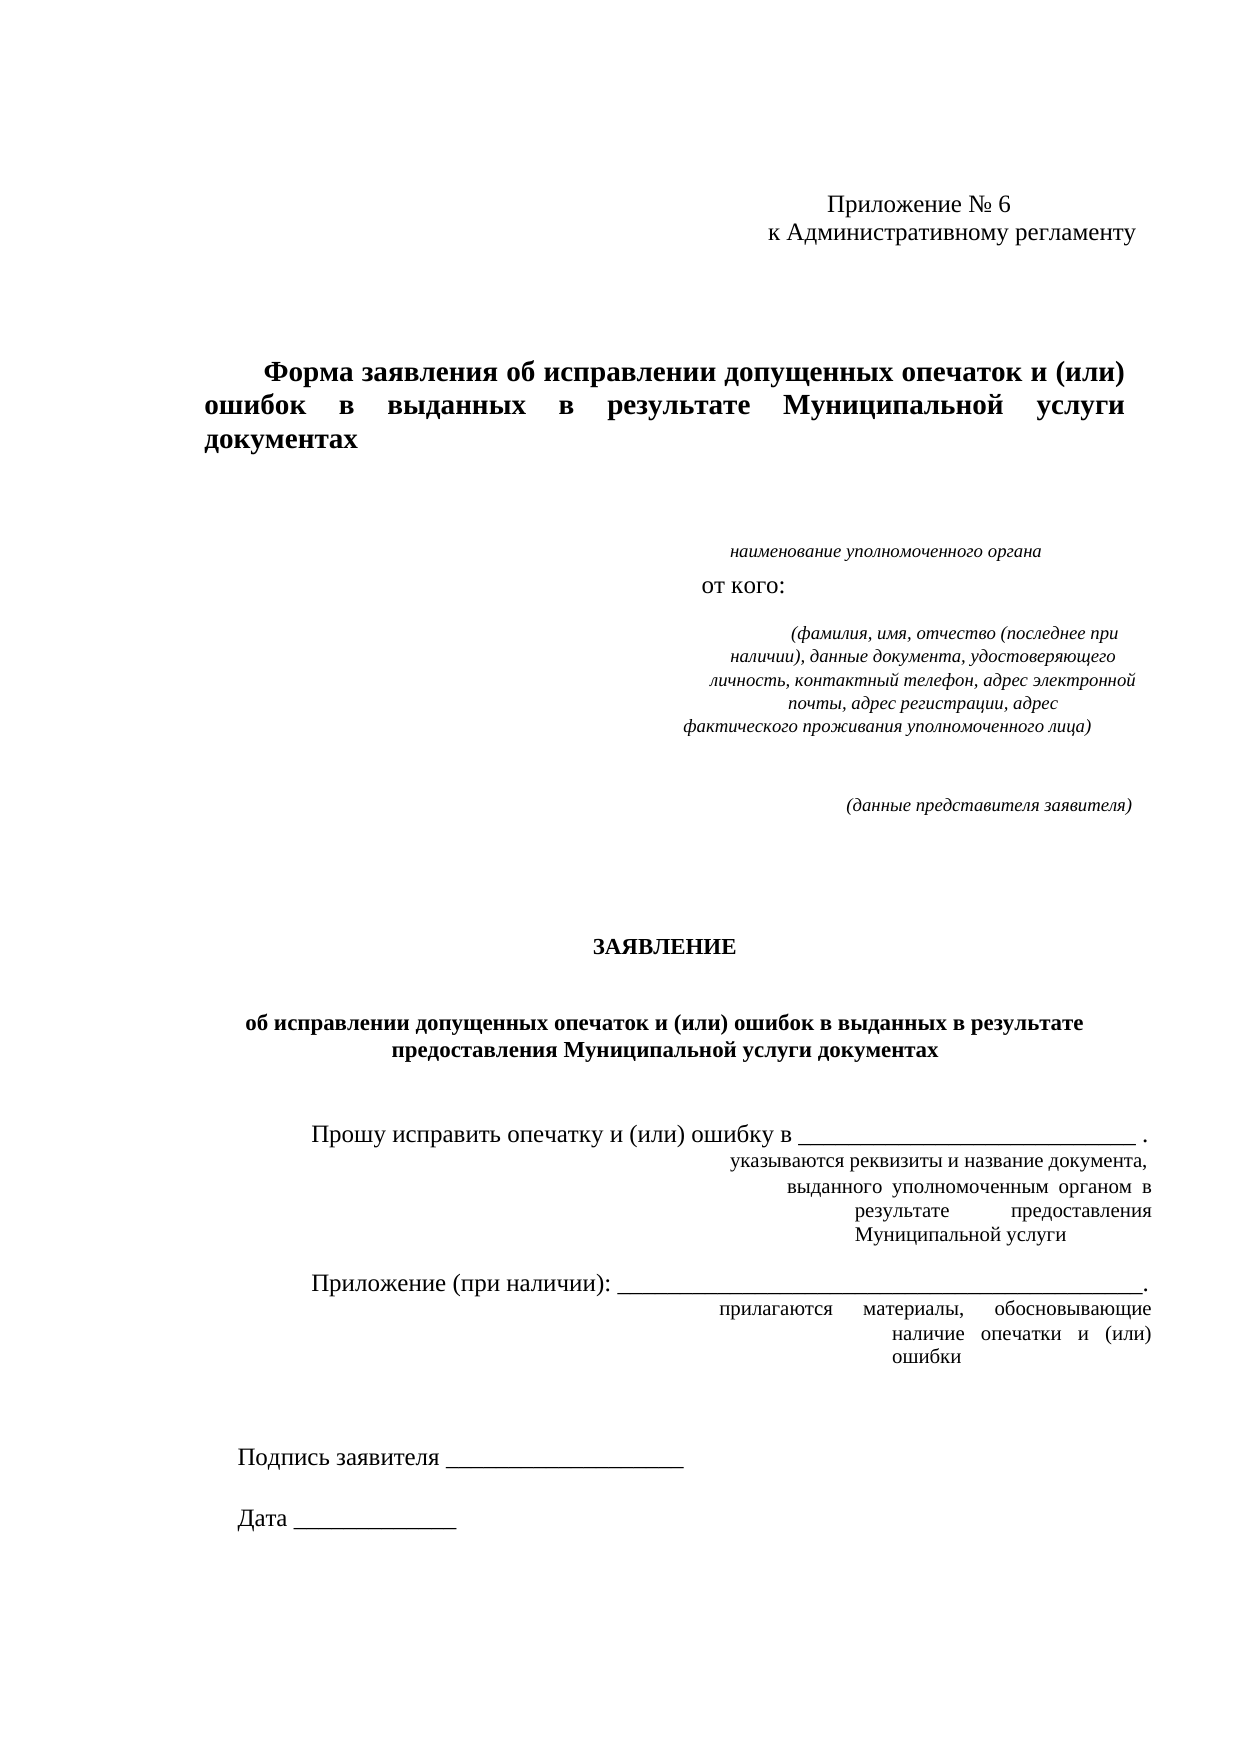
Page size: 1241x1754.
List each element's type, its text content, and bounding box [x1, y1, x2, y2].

subtitle об исправлении допущенных опечаток и (или) ошибок в выданных в результате предоставления Муниципальной услуги документах [177, 1009, 1152, 1062]
text указываются реквизиты и название документа, [177, 1148, 1147, 1172]
text наименование уполномоченного органа [178, 539, 1042, 561]
text Приложение (при наличии): __________________________________________. [252, 1268, 1151, 1296]
subtitle Форма заявления об исправлении допущенных опечаток и (или) ошибок в выданных в результате Муниципальной услуги документах [204, 354, 1126, 454]
text Прошу исправить опечатку и (или) ошибку в ___________________________ . [252, 1119, 1151, 1148]
text фактического проживания уполномоченного лица) [178, 715, 1091, 737]
text к Административному регламенту [768, 217, 1152, 246]
text (данные представителя заявителя) [825, 794, 1152, 815]
text (фамилия, имя, отчество (последнее при наличии), данные документа, удостоверяющего личность, контактный телефон, адрес электронной почты, адрес регистрации, адрес [694, 622, 1152, 713]
text Дата _____________ [178, 1503, 1151, 1532]
subtitle ЗАЯВЛЕНИЕ [177, 933, 1152, 959]
text прилагаются материалы, обосновывающие наличие опечатки и (или) ошибки [719, 1296, 1152, 1368]
text Приложение № 6 [768, 189, 1152, 217]
text от кого: [283, 570, 1144, 599]
text Подпись заявителя ___________________ [178, 1442, 1151, 1471]
text выданного уполномоченным органом в результате предоставления Муниципальной услуги [787, 1174, 1152, 1246]
